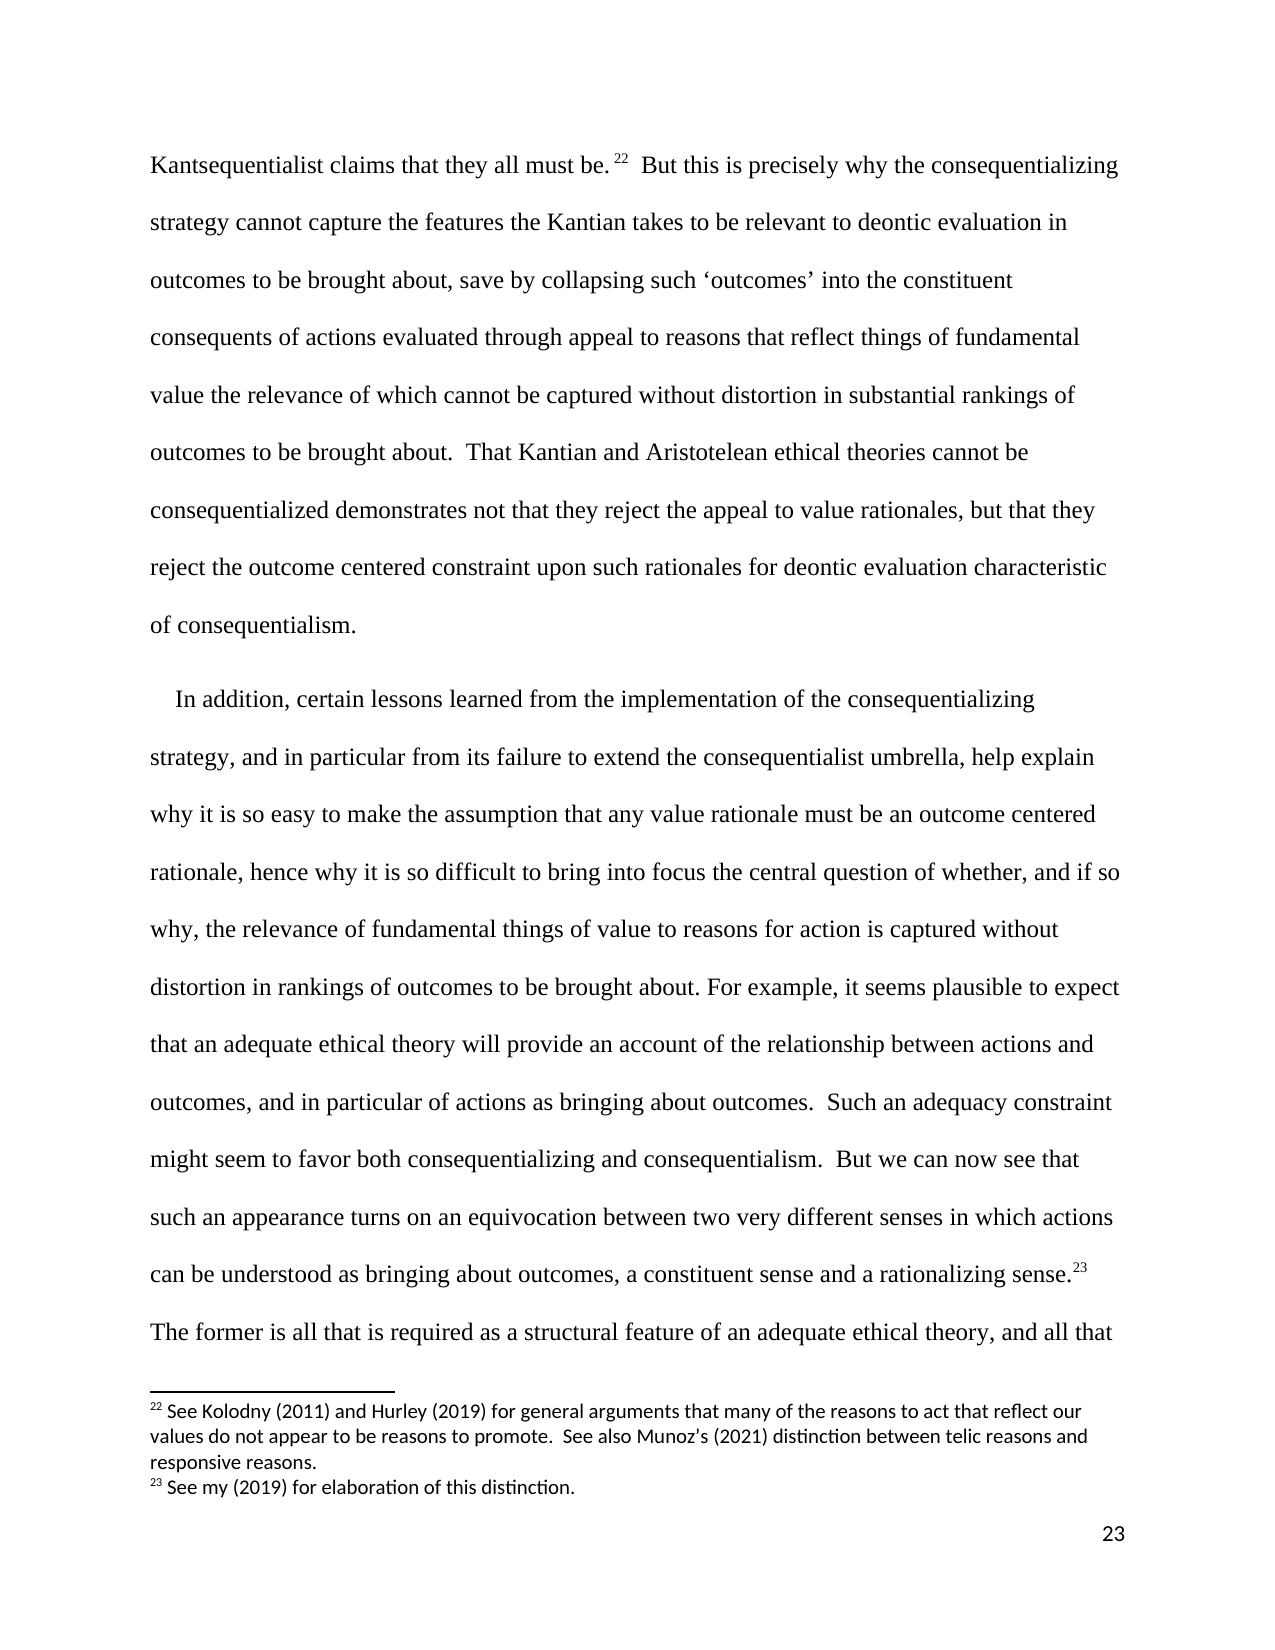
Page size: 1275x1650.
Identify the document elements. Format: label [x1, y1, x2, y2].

text [150, 150, 1125, 639]
text [150, 684, 1125, 1345]
